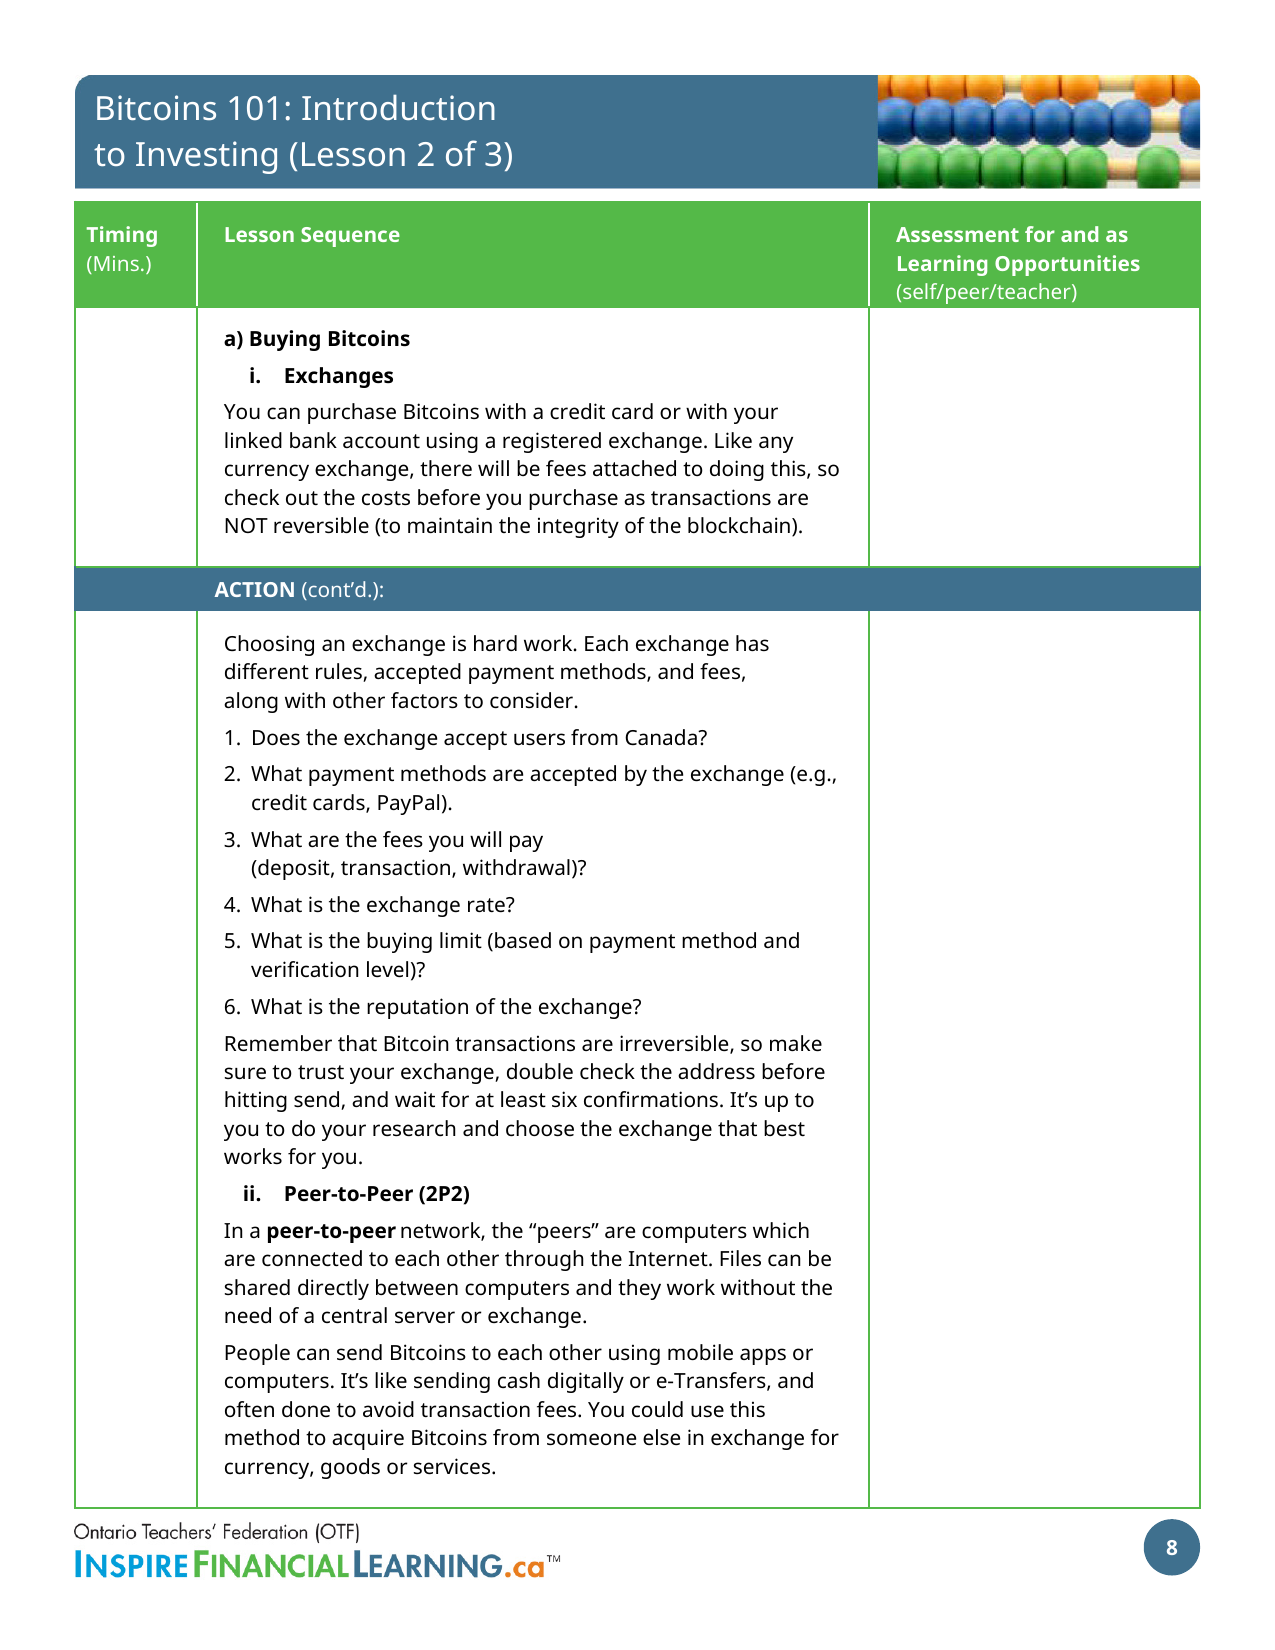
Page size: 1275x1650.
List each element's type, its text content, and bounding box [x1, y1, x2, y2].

table_header Lesson Sequence [198, 203, 868, 306]
table_cell ACTION (cont’d.): [76, 568, 1199, 611]
table_cell [76, 308, 196, 566]
table_header Timing (Mins.) [76, 203, 196, 306]
picture [75, 75, 1200, 189]
table_cell [870, 308, 1199, 566]
table_cell [870, 611, 1199, 1507]
table_header Assessment for and as Learning Opportunities (self/peer/teacher) [870, 203, 1199, 306]
picture [73, 1521, 561, 1586]
table_cell [76, 611, 196, 1507]
